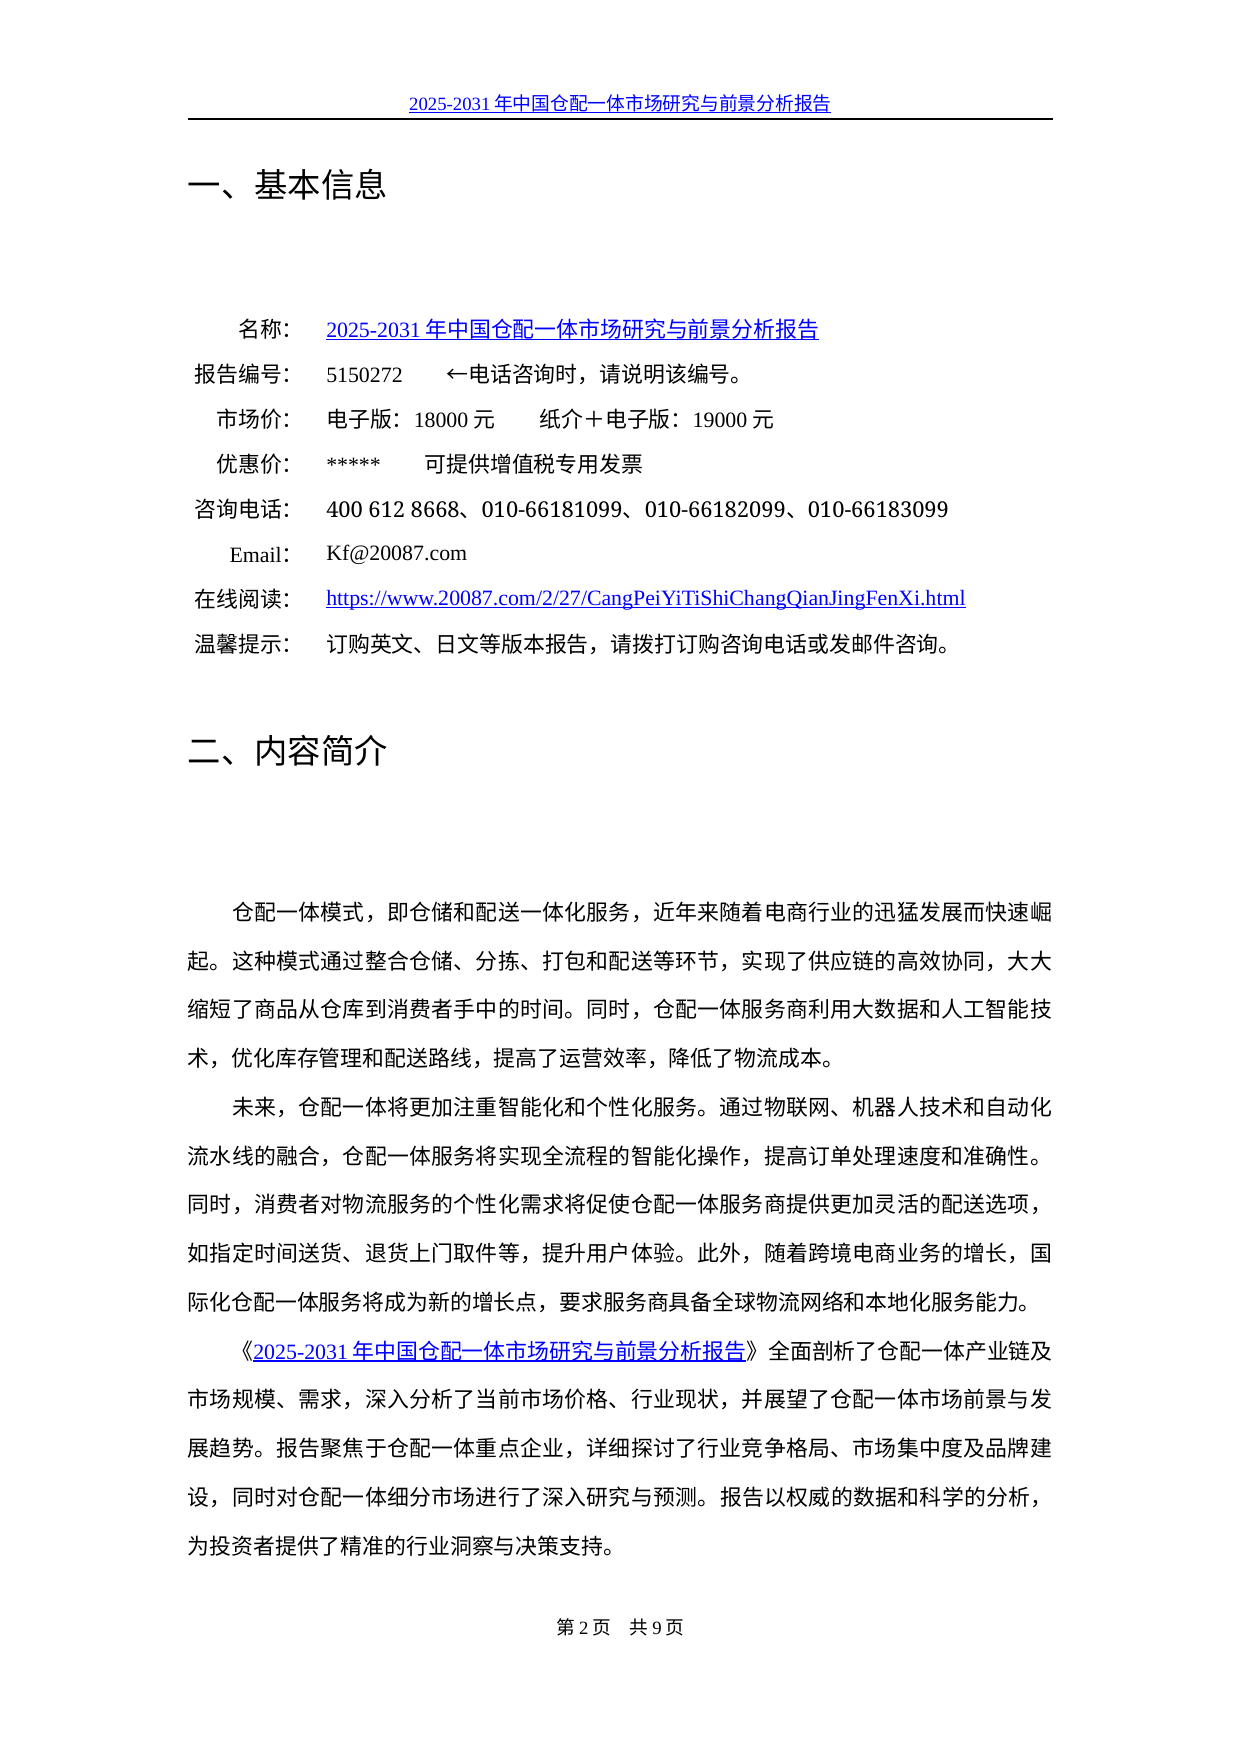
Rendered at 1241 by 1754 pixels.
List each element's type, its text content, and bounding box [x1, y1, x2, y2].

table_cell 优惠价： [167, 447, 315, 492]
table_header 2025-2031年中国仓配一体市场研究与前景分析报告 [315, 312, 1073, 357]
title 二、内容简介 [187, 717, 1053, 782]
table_cell 5150272 ←电话咨询时，请说明该编号。 [315, 357, 1073, 402]
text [187, 894, 1053, 1561]
table_cell ***** 可提供增值税专用发票 [315, 447, 1073, 492]
table_cell Email： [167, 537, 315, 582]
table_cell 市场价： [167, 402, 315, 447]
table_cell [315, 582, 1073, 627]
table_header 名称： [167, 312, 315, 357]
table_cell 温馨提示： [167, 627, 315, 672]
table_cell Kf@20087.com [315, 537, 1073, 582]
table_cell 报告编号： [167, 357, 315, 402]
table_cell 咨询电话： [167, 492, 315, 537]
table_cell 订购英文、日文等版本报告，请拨打订购咨询电话或发邮件咨询。 [315, 627, 1073, 672]
table_cell 电子版：18000 元 纸介＋电子版：19000 元 [315, 402, 1073, 447]
table_cell 400 612 8668、010-66181099、010-66182099、010-66183099 [315, 492, 1073, 537]
title 一、基本信息 [187, 150, 1053, 215]
table_cell 在线阅读： [167, 582, 315, 627]
